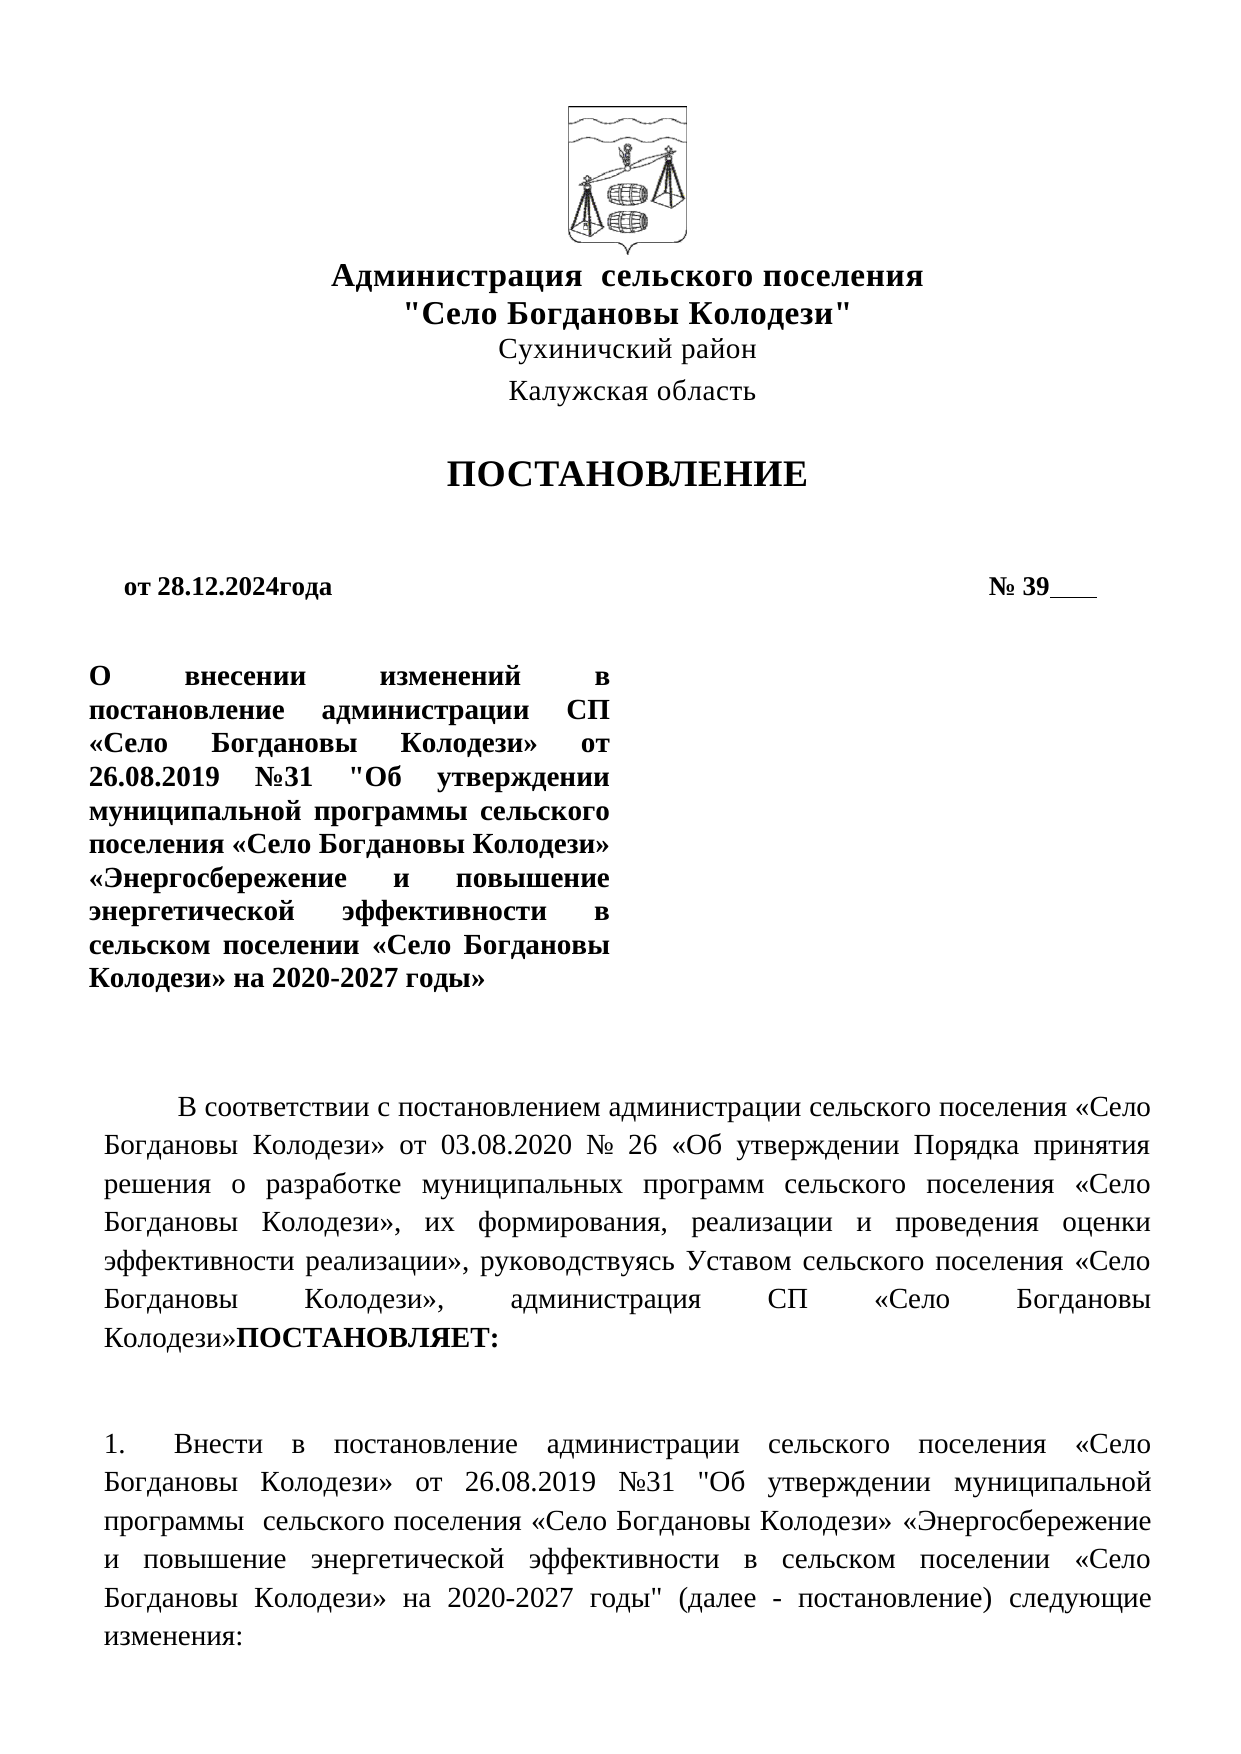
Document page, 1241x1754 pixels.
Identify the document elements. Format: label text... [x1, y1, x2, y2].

list Внести в постановление администрации сельского поселения «Село Богдановы Колодези» от 26.08.2019 №31 "Об утверждении муниципальной программы сельского поселения «Село Богдановы Колодези» «Энергосбережение и повышение энергетической эффективности в сельском поселении «Село Богдановы Колодези» на 2020-2027 годы" (далее - постановление) следующие изменения: [103, 1426, 1152, 1652]
text Калужская область [103, 365, 1152, 408]
table_header О внесении изменений в постановление администрации СП «Село Богдановы Колодези» от 26.08.2019 №31 "Об утверждении муниципальной программы сельского поселения «Село Богдановы Колодези» «Энергосбережение и повышение энергетической эффективности в сельском поселении «Село Богдановы Колодези» на 2020-2027 годы» [77, 659, 621, 1089]
text Сухиничский район [103, 332, 1152, 365]
text В соответствии с постановлением администрации сельского поселения «Село Богдановы Колодези» от 03.08.2020 № 26 «Об утверждении Порядка принятия решения о разработке муниципальных программ сельского поселения «Село Богдановы Колодези», их формирования, реализации и проведения оценки эффективности реализации», руководствуясь Уставом сельского поселения «Село Богдановы Колодези», администрация СП «Село Богдановы Колодези»ПОСТАНОВЛЯЕТ: [103, 1089, 1152, 1354]
text "Село Богдановы Колодези" [103, 293, 1152, 332]
subtitle ПОСТАНОВЛЕНИЕ [103, 451, 1152, 494]
subtitle Администрация сельского поселения [103, 255, 1152, 293]
picture [568, 106, 687, 255]
text от 28.12.2024года № 39 [103, 570, 1152, 601]
